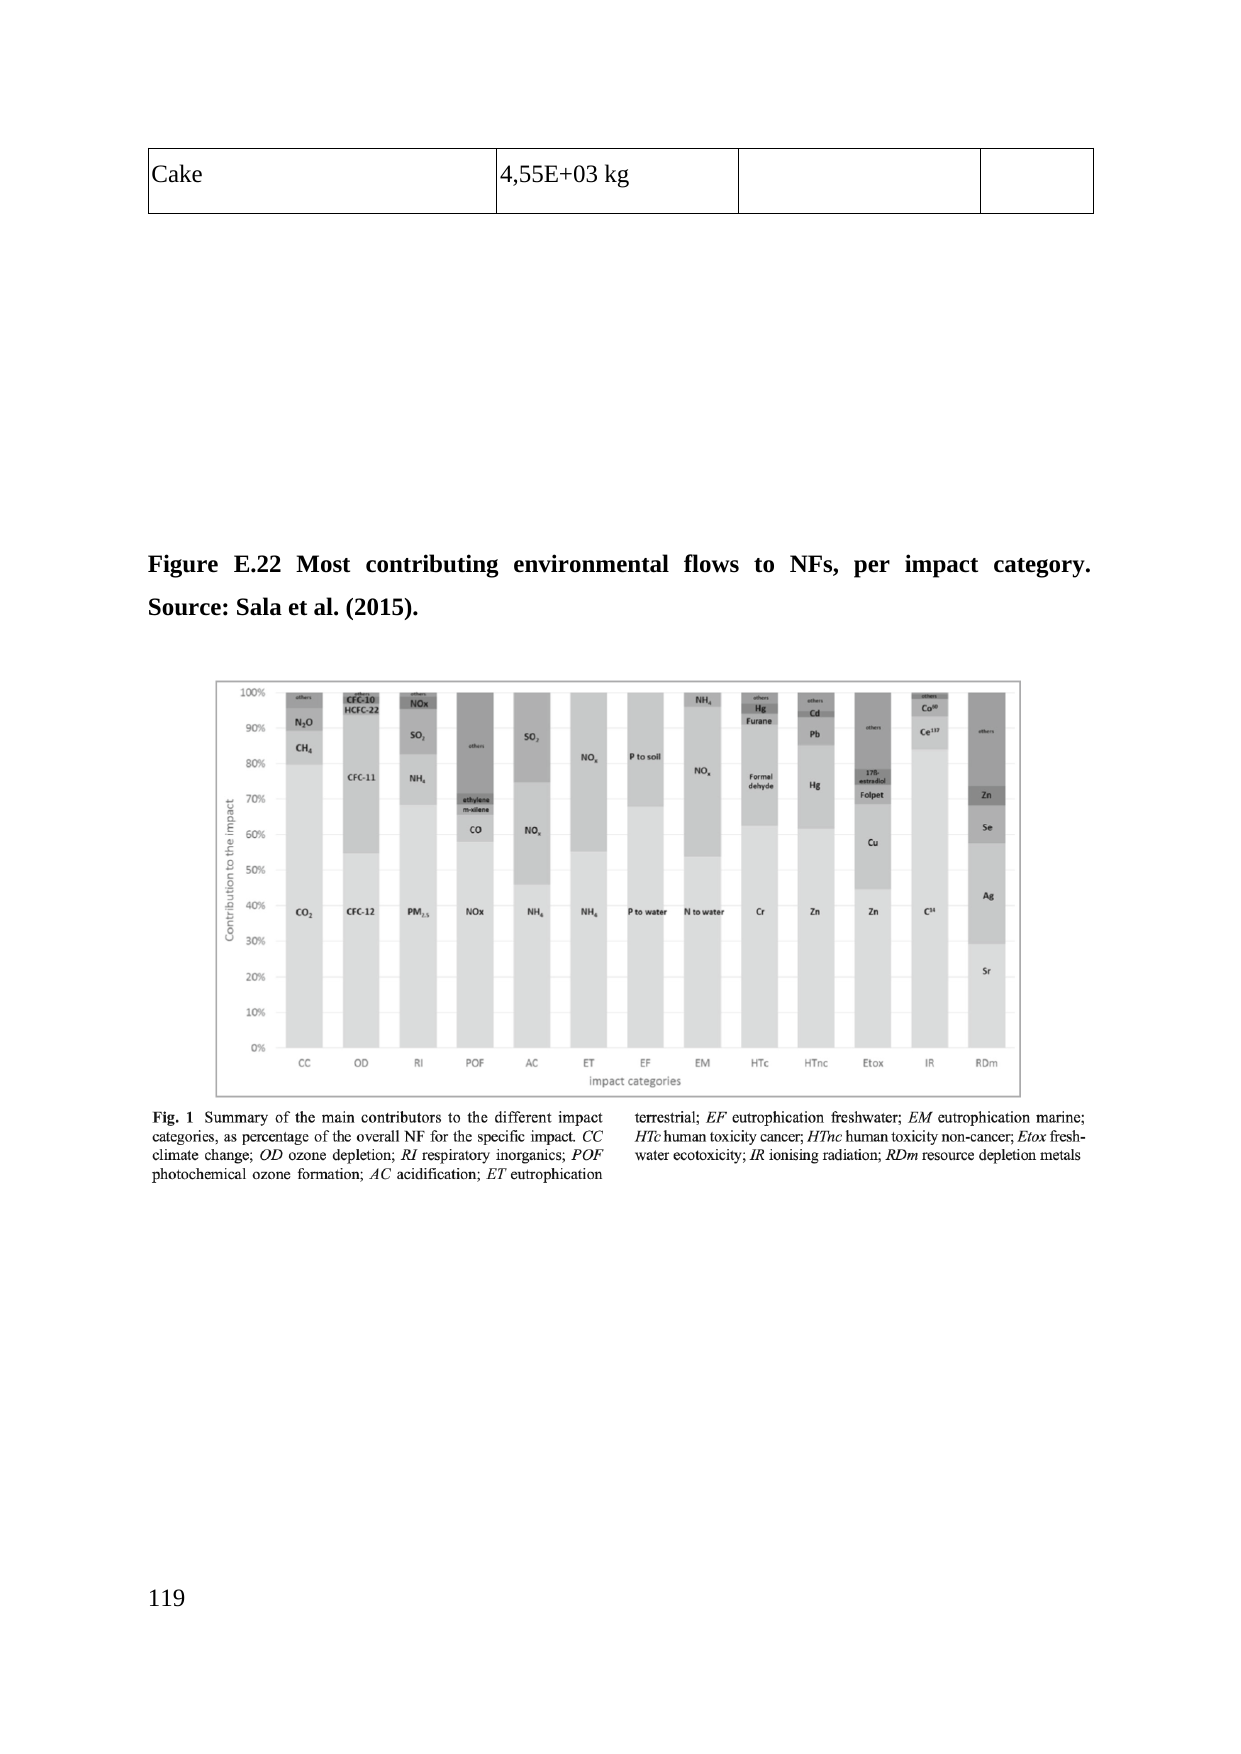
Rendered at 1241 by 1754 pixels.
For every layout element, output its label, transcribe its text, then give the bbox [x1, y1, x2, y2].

table_cell [981, 149, 1093, 213]
table_cell 4,55E+03 kg [497, 149, 738, 213]
table_cell Cake [149, 149, 496, 213]
table_cell [739, 149, 980, 213]
picture [147, 668, 1093, 1193]
